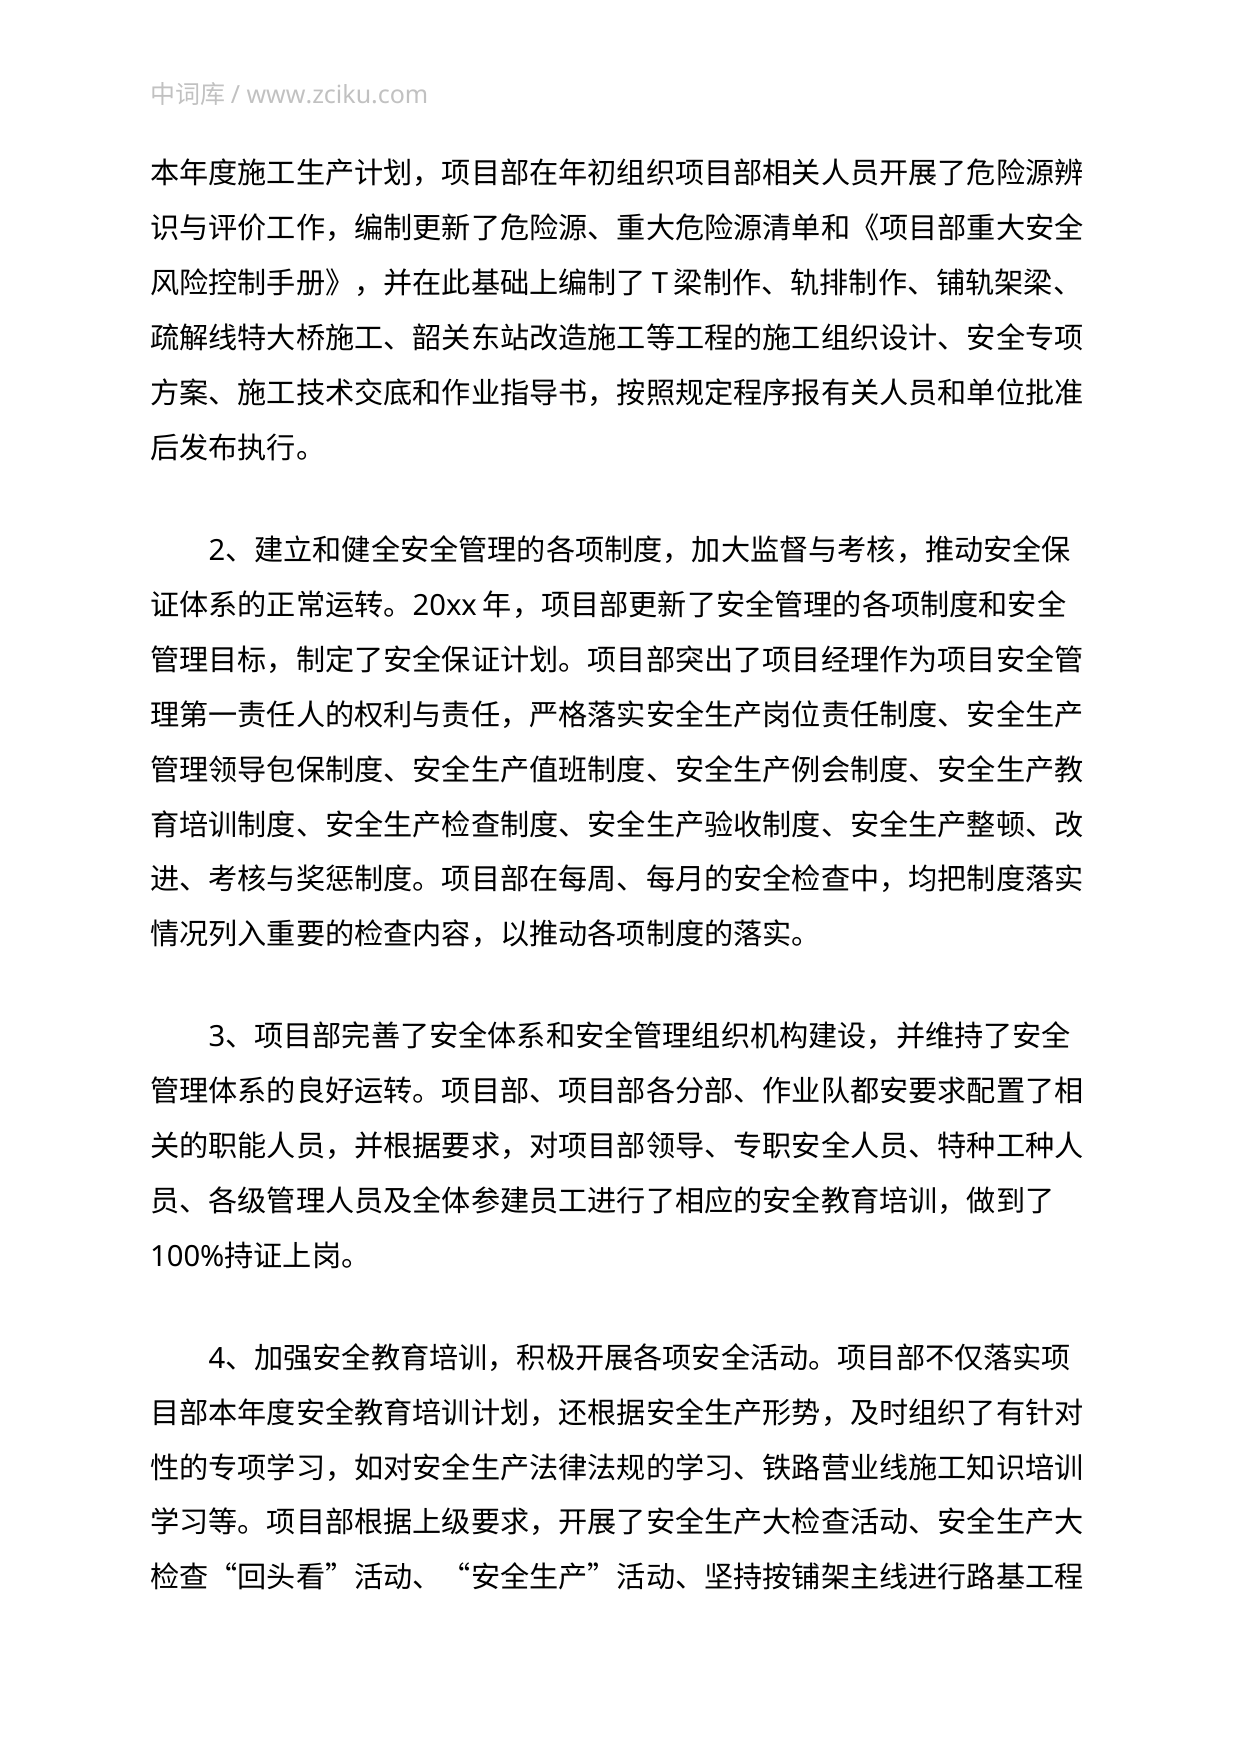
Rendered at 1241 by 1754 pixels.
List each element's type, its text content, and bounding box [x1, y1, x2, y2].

text 3、项目部完善了安全体系和安全管理组织机构建设，并维持了安全管理体系的良好运转。项目部、项目部各分部、作业队都安要求配置了相关的职能人员，并根据要求，对项目部领导、专职安全人员、特种工种人员、各级管理人员及全体参建员工进行了相应的安全教育培训，做到了100%持证上岗。 [150, 1013, 1090, 1275]
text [150, 1334, 1090, 1596]
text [150, 150, 1090, 467]
text 2、建立和健全安全管理的各项制度，加大监督与考核，推动安全保证体系的正常运转。20xx年，项目部更新了安全管理的各项制度和安全管理目标，制定了安全保证计划。项目部突出了项目经理作为项目安全管理第一责任人的权利与责任，严格落实安全生产岗位责任制度、安全生产管理领导包保制度、安全生产值班制度、安全生产例会制度、安全生产教育培训制度、安全生产检查制度、安全生产验收制度、安全生产整顿、改进、考核与奖惩制度。项目部在每周、每月的安全检查中，均把制度落实情况列入重要的检查内容，以推动各项制度的落实。 [150, 526, 1090, 953]
